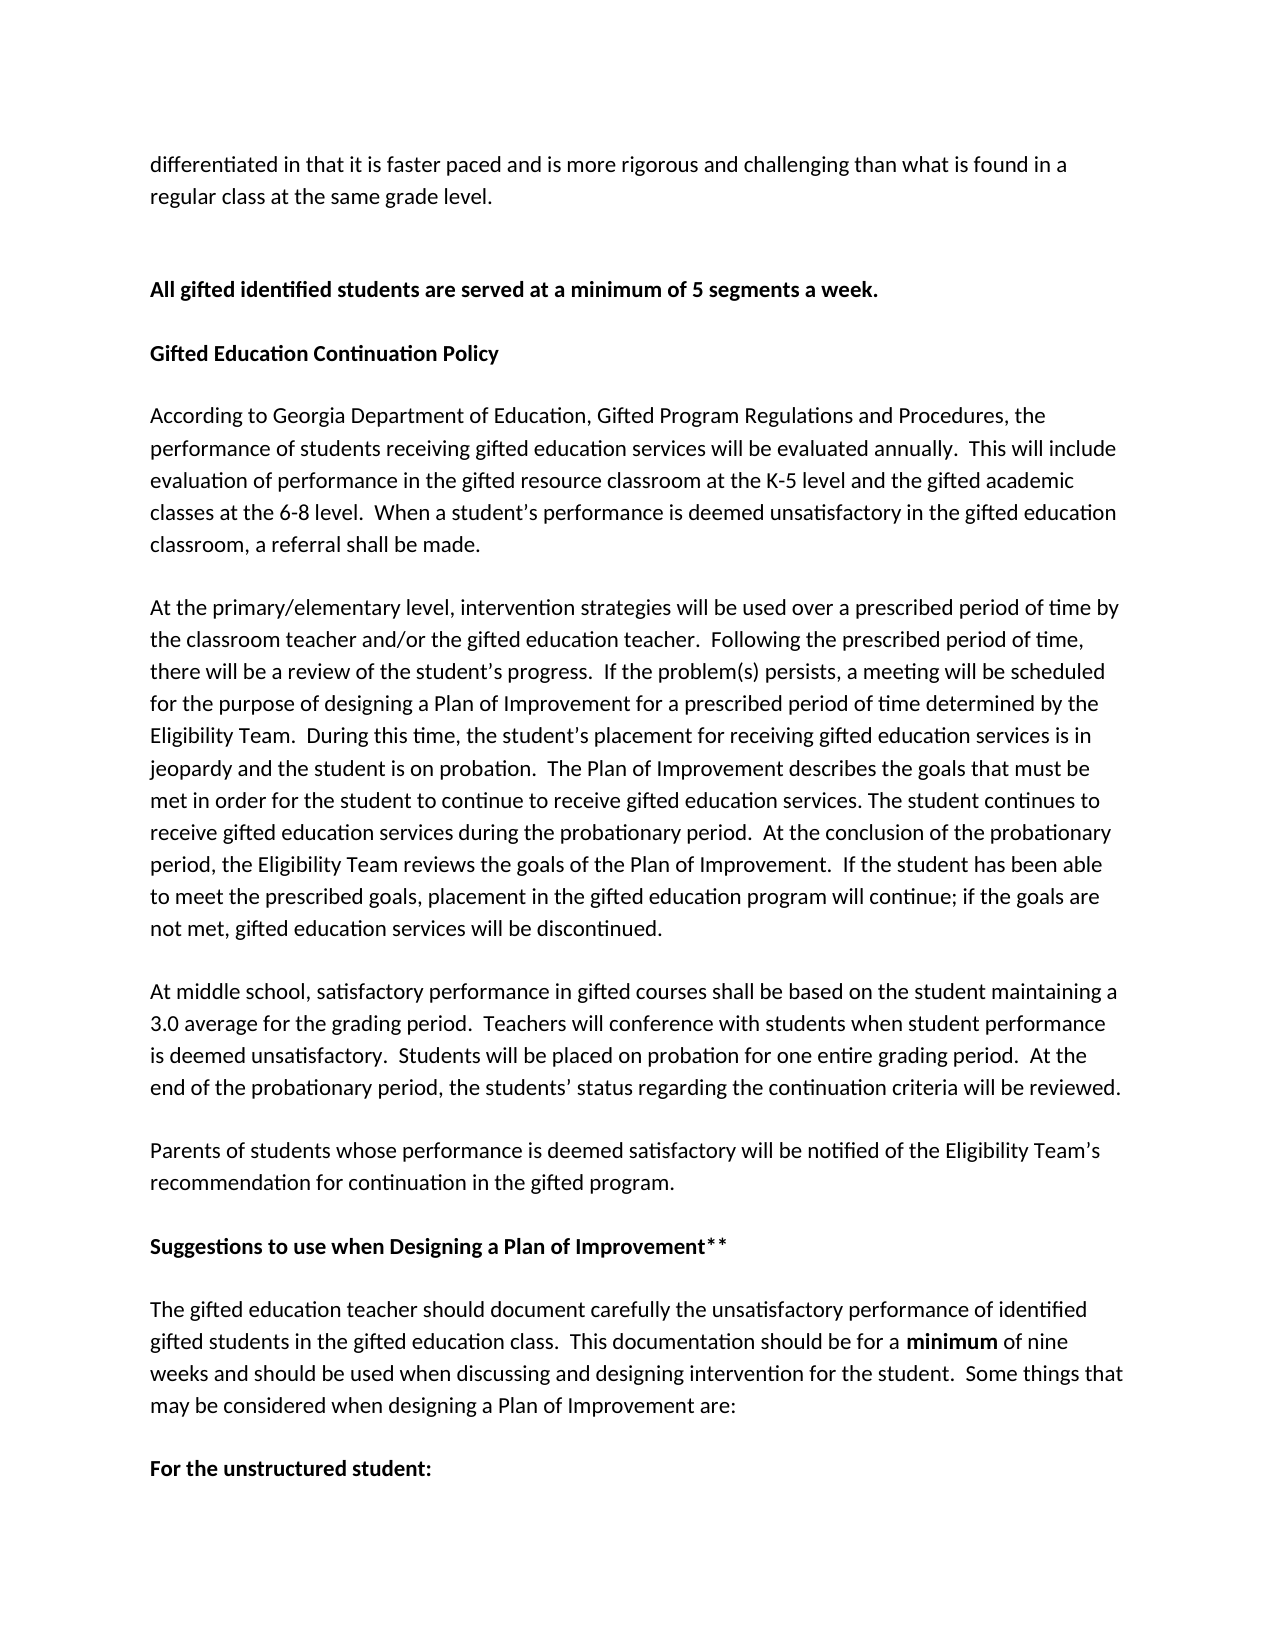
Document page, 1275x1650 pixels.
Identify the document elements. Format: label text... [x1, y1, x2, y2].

text At middle school, satisfactory performance in gifted courses shall be based on the student maintaining a 3.0 average for the grading period. Teachers will conference with students when student performance is deemed unsatisfactory. Students will be placed on probation for one entire grading period. At the end of the probationary period, the students’ status regarding the continuation criteria will be reviewed. [150, 977, 1125, 1102]
text For the unstructured student: [150, 1454, 1125, 1482]
text Parents of students whose performance is deemed satisfactory will be notified of the Eligibility Team’s recommendation for continuation in the gifted program. [150, 1136, 1125, 1196]
text Gifted Education Continuation Policy [150, 339, 1125, 367]
text All gifted identified students are served at a minimum of 5 segments a week. [150, 275, 1125, 303]
text The gifted education teacher should document carefully the unsatisfactory performance of identified gifted students in the gifted education class. This documentation should be for a minimum of nine weeks and should be used when discussing and designing intervention for the student. Some things that may be considered when designing a Plan of Improvement are: [150, 1295, 1125, 1419]
text At the primary/elementary level, intervention strategies will be used over a prescribed period of time by the classroom teacher and/or the gifted education teacher. Following the prescribed period of time, there will be a review of the student’s progress. If the problem(s) persists, a meeting will be scheduled for the purpose of designing a Plan of Improvement for a prescribed period of time determined by the Eligibility Team. During this time, the student’s placement for receiving gifted education services is in jeopardy and the student is on probation. The Plan of Improvement describes the goals that must be met in order for the student to continue to receive gifted education services. The student continues to receive gifted education services during the probationary period. At the conclusion of the probationary period, the Eligibility Team reviews the goals of the Plan of Improvement. If the student has been able to meet the prescribed goals, placement in the gifted education program will continue; if the goals are not met, gifted education services will be discontinued. [150, 593, 1125, 943]
text Suggestions to use when Designing a Plan of Improvement** [150, 1232, 1125, 1261]
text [150, 150, 1125, 210]
text According to Georgia Department of Education, Gifted Program Regulations and Procedures, the performance of students receiving gifted education services will be evaluated annually. This will include evaluation of performance in the gifted resource classroom at the K-5 level and the gifted academic classes at the 6-8 level. When a student’s performance is deemed unsatisfactory in the gifted education classroom, a referral shall be made. [150, 402, 1125, 558]
